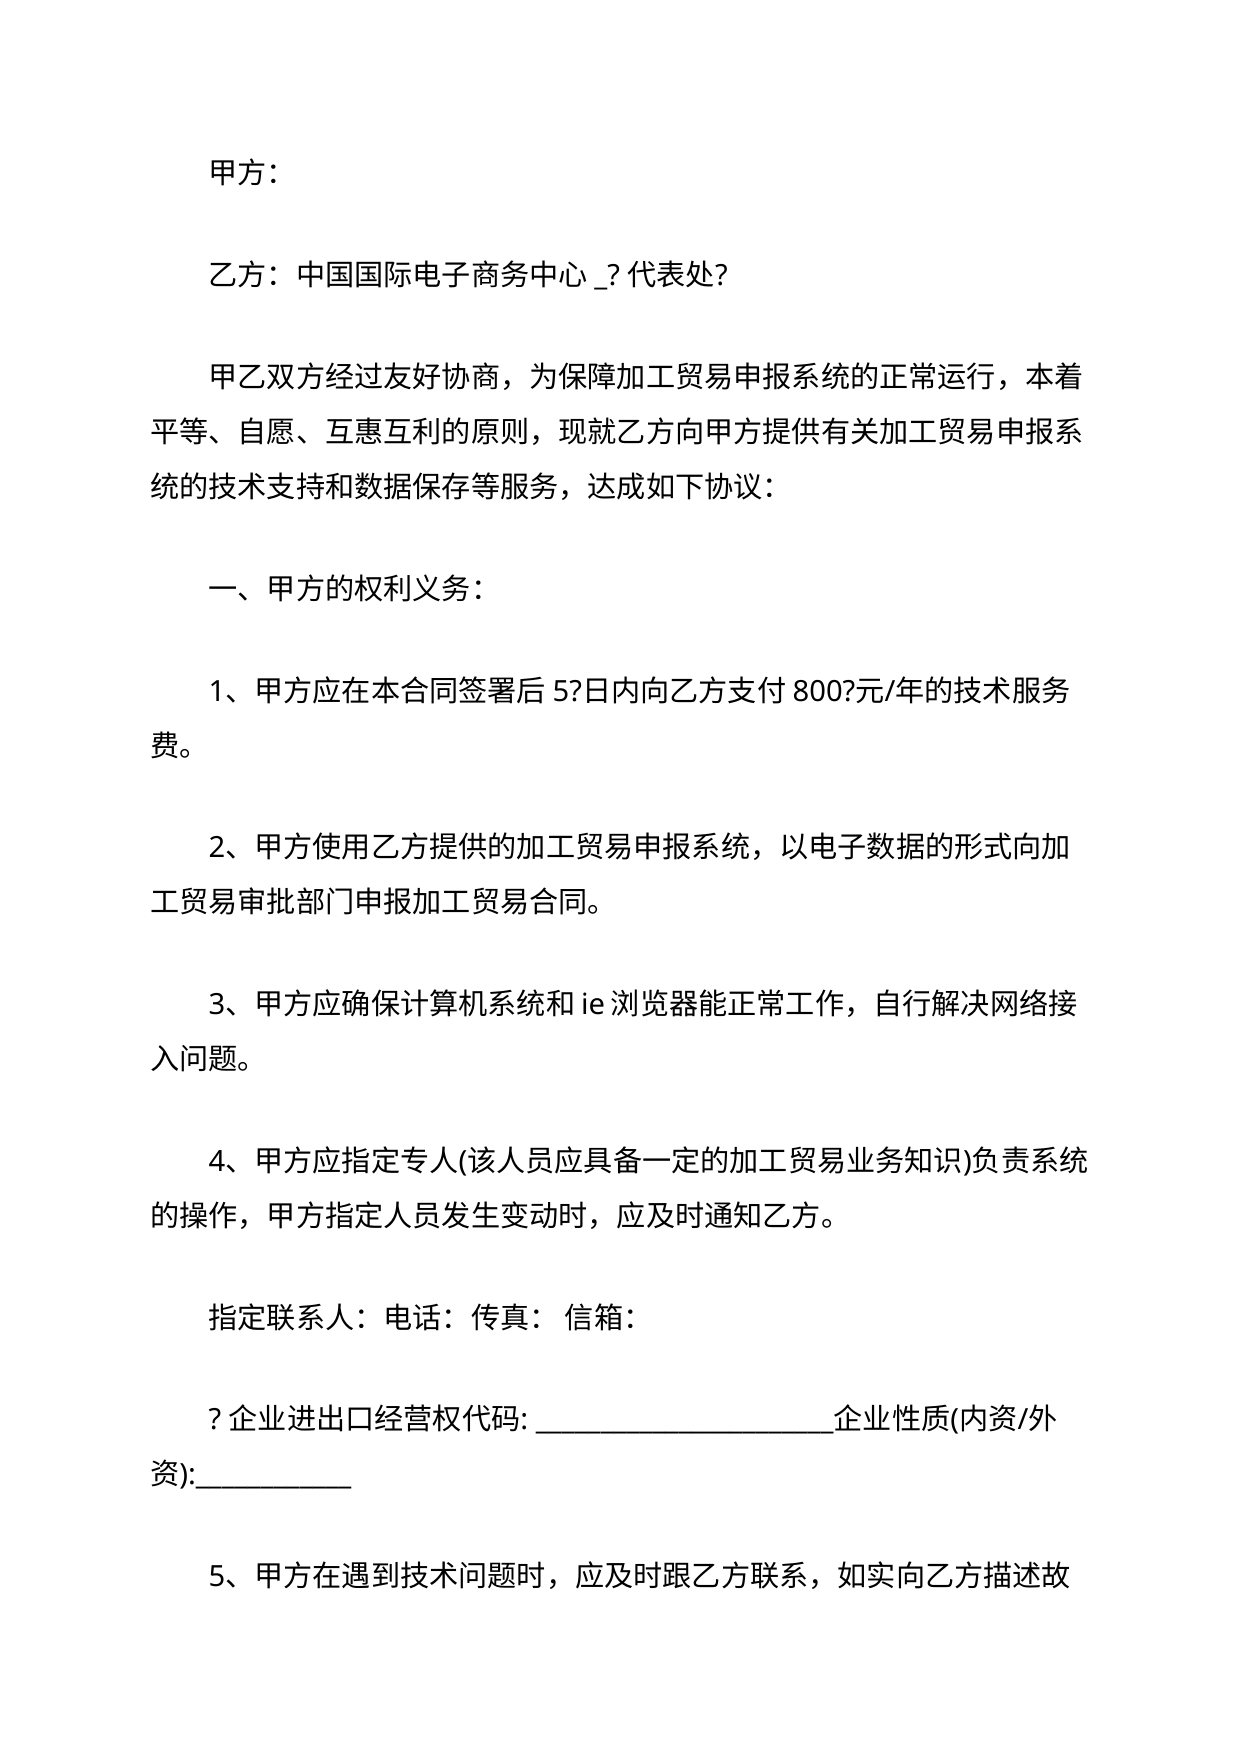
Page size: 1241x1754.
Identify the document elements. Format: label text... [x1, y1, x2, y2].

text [150, 1553, 1090, 1595]
text 一、甲方的权利义务： [150, 565, 1090, 608]
text 甲方： [150, 150, 1090, 192]
text 甲乙双方经过友好协商，为保障加工贸易申报系统的正常运行，本着平等、自愿、互惠互利的原则，现就乙方向甲方提供有关加工贸易申报系统的技术支持和数据保存等服务，达成如下协议： [150, 354, 1090, 506]
text ? 企业进出口经营权代码: _______________________企业性质(内资/外资):____________ [150, 1396, 1090, 1493]
text 2、甲方使用乙方提供的加工贸易申报系统，以电子数据的形式向加工贸易审批部门申报加工贸易合同。 [150, 824, 1090, 921]
text 3、甲方应确保计算机系统和ie浏览器能正常工作，自行解决网络接入问题。 [150, 981, 1090, 1078]
text 4、甲方应指定专人(该人员应具备一定的加工贸易业务知识)负责系统的操作，甲方指定人员发生变动时，应及时通知乙方。 [150, 1137, 1090, 1235]
text 1、甲方应在本合同签署后 5?日内向乙方支付 800?元/年的技术服务费。 [150, 667, 1090, 764]
text 指定联系人：电话：传真： 信箱： [150, 1294, 1090, 1336]
text 乙方：中国国际电子商务中心 _? 代表处? [150, 252, 1090, 294]
